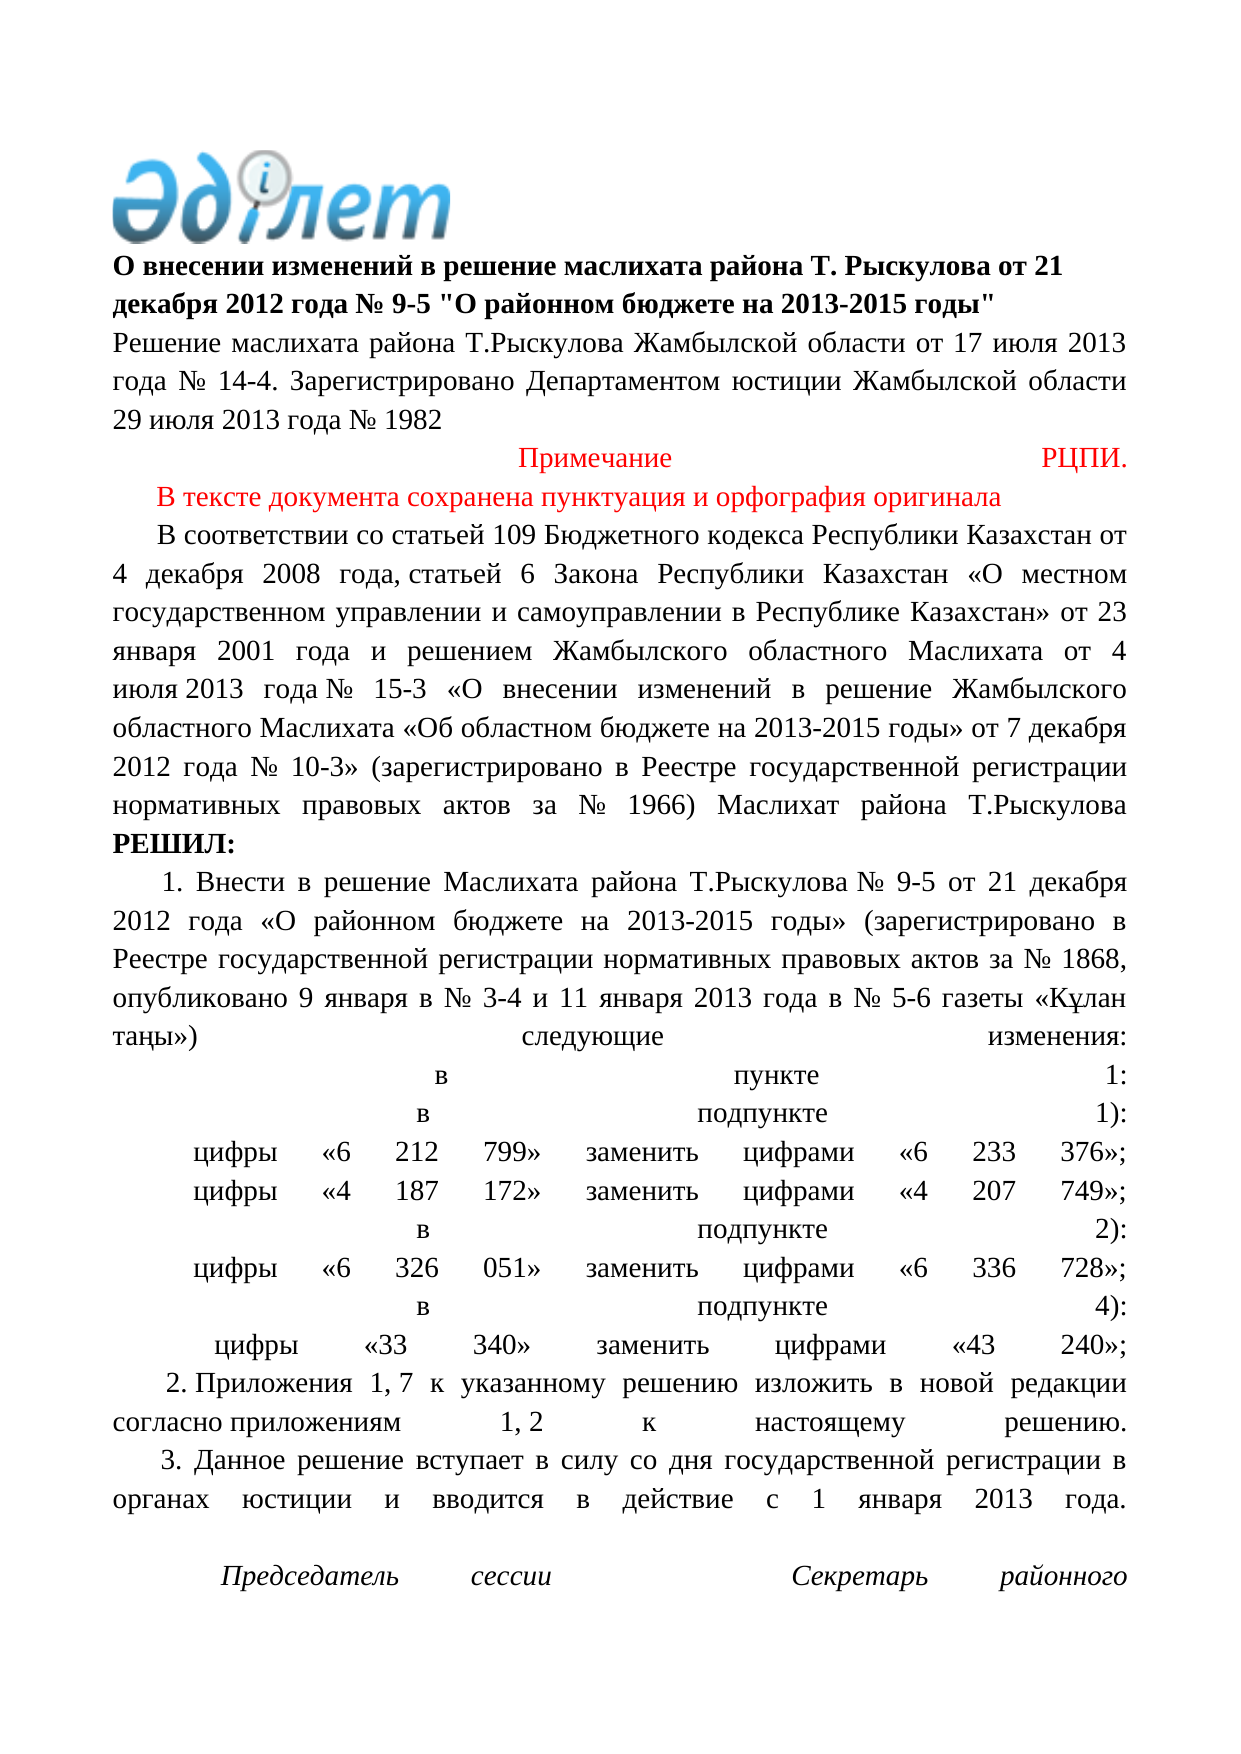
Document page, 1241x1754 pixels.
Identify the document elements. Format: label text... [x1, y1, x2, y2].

text О внесении изменений в решение маслихата района Т. Рыскулова от 21 декабря 2012 года № 9-5 "О районном бюджете на 2013-2015 годы" [112, 248, 1128, 320]
text Решение маслихата района Т.Рыскулова Жамбылской области от 17 июля 2013 года № 14-4. Зарегистрировано Департаментом юстиции Жамбылской области 29 июля 2013 года № 1982 [112, 325, 1128, 435]
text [112, 517, 1128, 1592]
text Примечание РЦПИ. В тексте документа сохранена пунктуация и орфография оригинала [112, 440, 1128, 512]
picture [112, 150, 451, 244]
